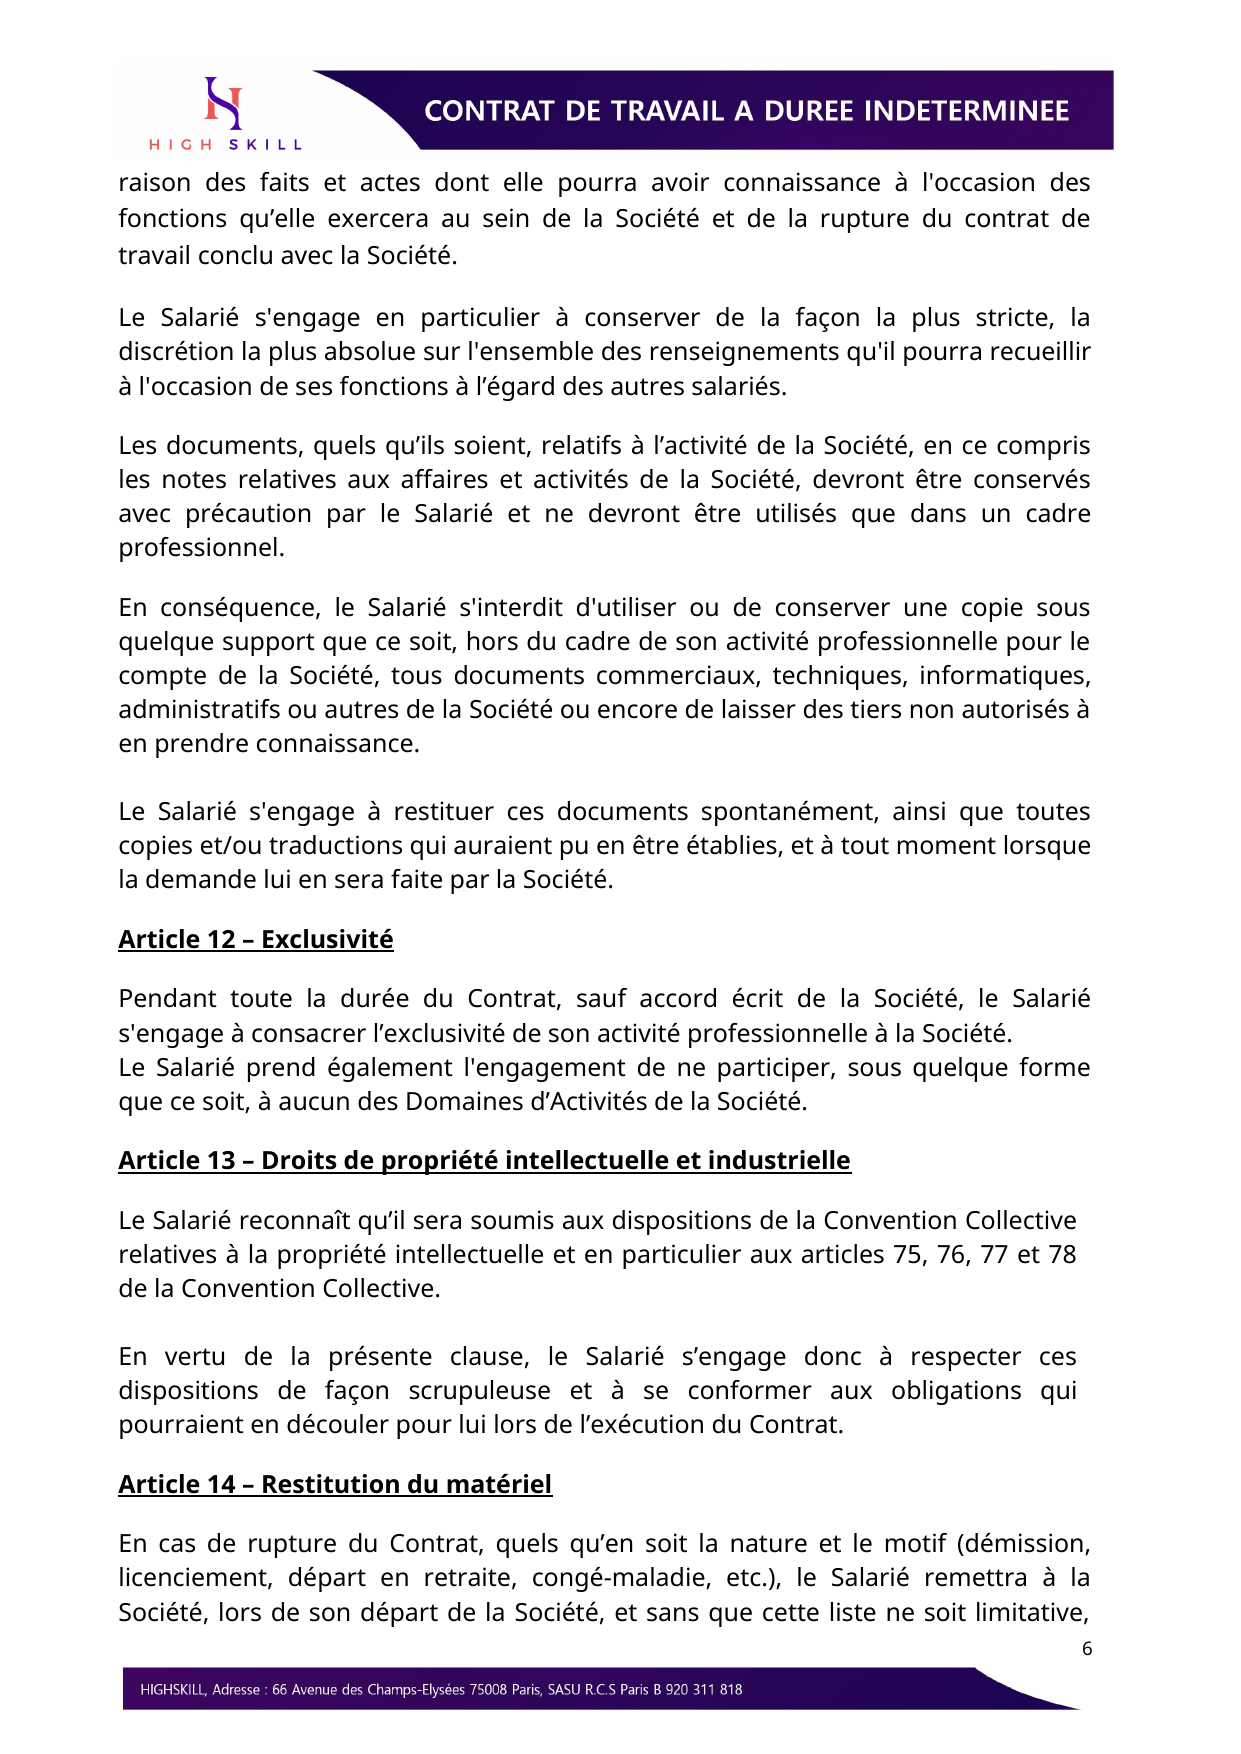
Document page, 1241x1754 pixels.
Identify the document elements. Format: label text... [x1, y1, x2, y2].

picture [118, 1661, 1093, 1715]
text Le Salarié reconnaît qu’il sera soumis aux dispositions de la Convention Collective relatives à la propriété intellectuelle et en particulier aux articles 75, 76, 77 et 78 de la Convention Collective. [118, 1202, 1079, 1305]
text En vertu de la présente clause, le Salarié s’engage donc à respecter ces dispositions de façon scrupuleuse et à se conformer aux obligations qui pourraient en découler pour lui lors de l’exécution du Contrat. [118, 1339, 1079, 1441]
text Le Salarié s'engage à restituer ces documents spontanément, ainsi que toutes copies et/ou traductions qui auraient pu en être établies, et à tout moment lorsque la demande lui en sera faite par la Société. [118, 794, 1092, 896]
text Article 12 – Exclusivité [118, 922, 1092, 956]
text Pendant toute la durée du Contrat, sauf accord écrit de la Société, le Salarié s'engage à consacrer l’exclusivité de son activité professionnelle à la Société. [118, 981, 1092, 1049]
text Le Salarié s'engage en particulier à conserver de la façon la plus stricte, la discrétion la plus absolue sur l'ensemble des renseignements qu'il pourra recueillir à l'occasion de ses fonctions à l’égard des autres salariés. [118, 300, 1092, 402]
picture [113, 57, 1114, 162]
text Le Salarié prend également l'engagement de ne participer, sous quelque forme que ce soit, à aucun des Domaines d’Activités de la Société. [118, 1049, 1092, 1117]
text Article 14 – Restitution du matériel [118, 1466, 1079, 1501]
text Les documents, quels qu’ils soient, relatifs à l’activité de la Société, en ce compris les notes relatives aux affaires et activités de la Société, devront être conservés avec précaution par le Salarié et ne devront être utilisés que dans un cadre professionnel. [118, 428, 1092, 564]
text En conséquence, le Salarié s'interdit d'utiliser ou de conserver une copie sous quelque support que ce soit, hors du cadre de son activité professionnelle pour le compte de la Société, tous documents commerciaux, techniques, informatiques, administratifs ou autres de la Société ou encore de laisser des tiers non autorisés à en prendre connaissance. [118, 589, 1092, 760]
text Article 13 – Droits de propriété intellectuelle et industrielle [118, 1143, 1092, 1177]
